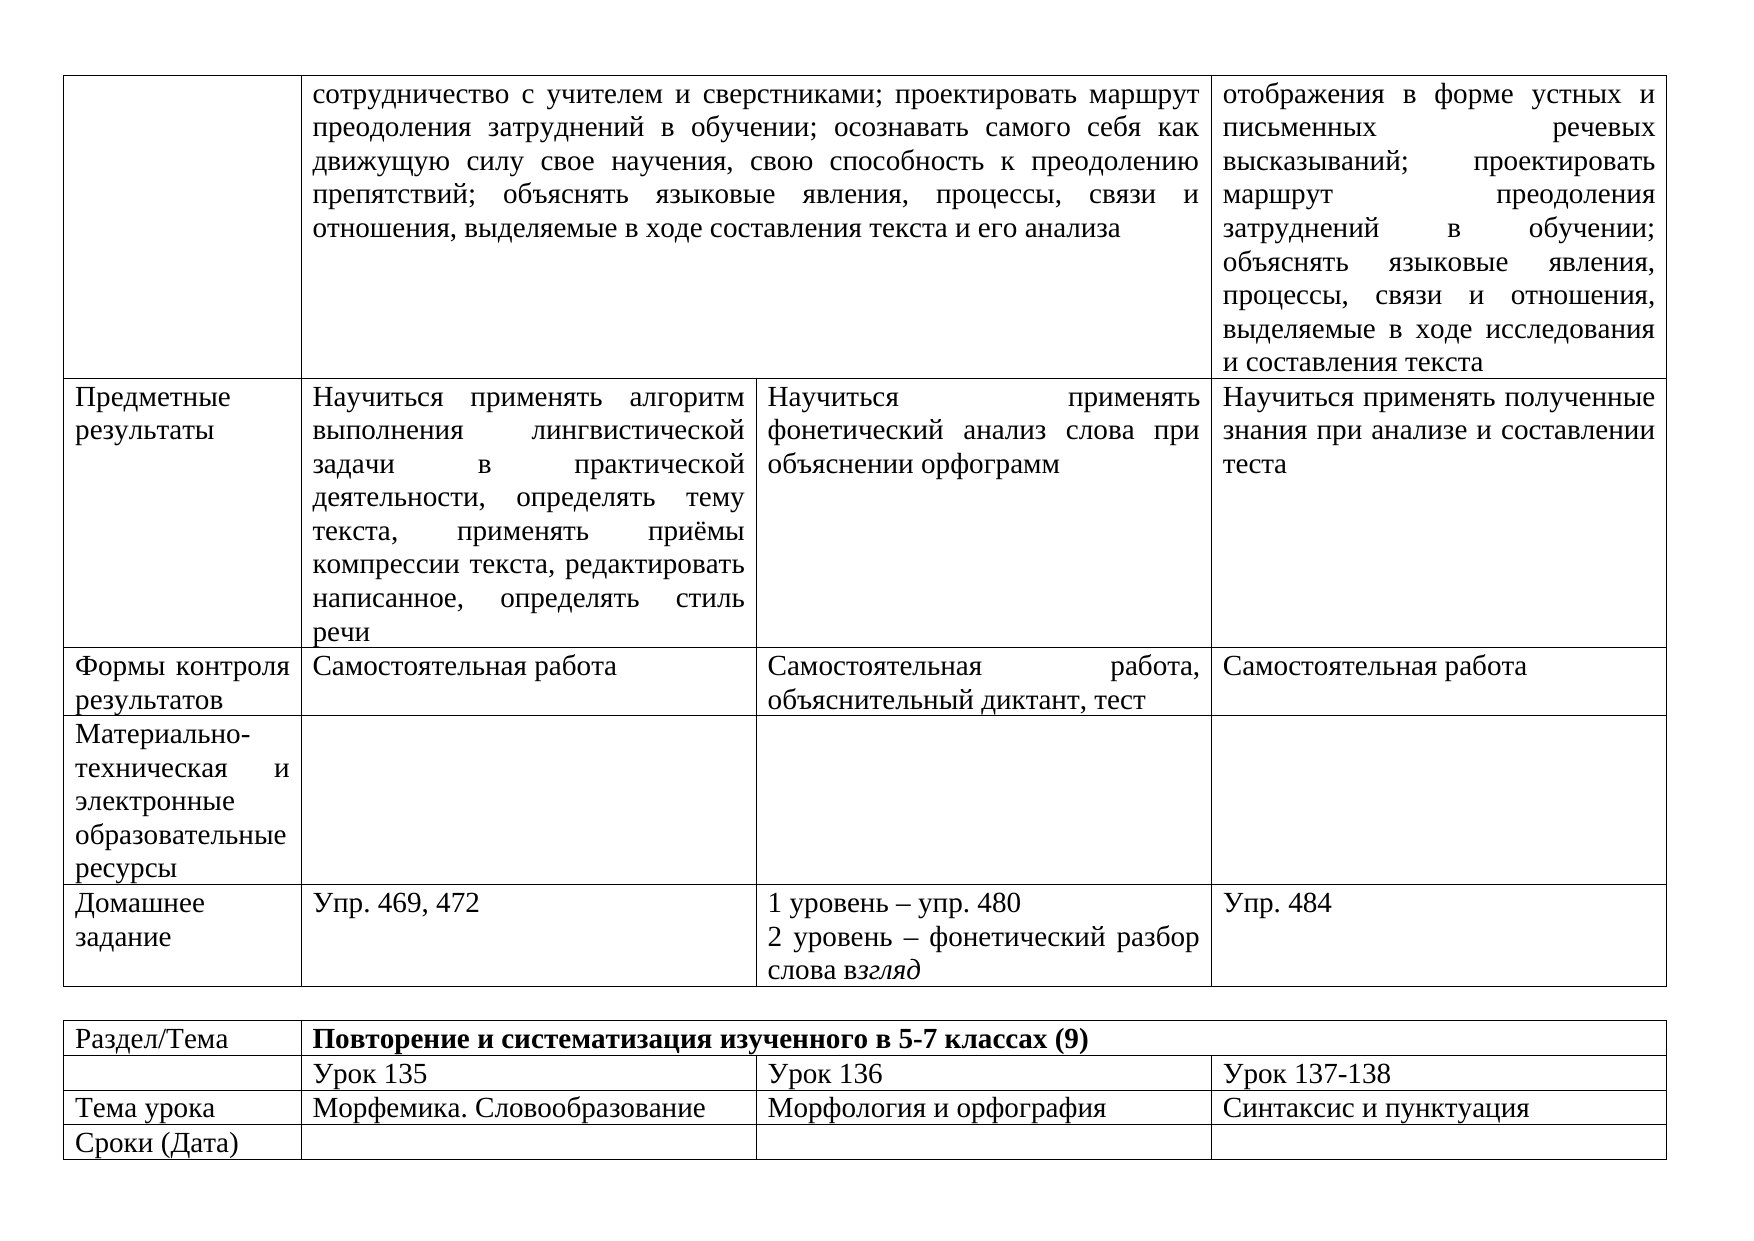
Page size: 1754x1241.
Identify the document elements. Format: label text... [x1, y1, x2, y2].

table_cell Научиться применять алгоритм выполнения лингвистической задачи в практической деятельности, определять тему текста, применять приёмы компрессии текста, редактировать написанное, определять стиль речи [302, 379, 756, 647]
table_cell Урок 136 [757, 1056, 1211, 1089]
table_cell Самостоятельная работа, объяснительный диктант, тест [757, 648, 1211, 715]
table_cell [302, 716, 756, 884]
table_cell Формы контроля результатов [64, 648, 301, 715]
table_cell Урок 137-138 [1212, 1056, 1666, 1089]
table_cell [64, 1056, 301, 1089]
table_cell Домашнее задание [64, 885, 301, 986]
table_header Повторение и систематизация изученного в 5-7 классах (9) [302, 1021, 1666, 1055]
table_cell Самостоятельная работа [302, 648, 756, 715]
table_cell Морфемика. Словообразование [302, 1091, 756, 1124]
table_cell [1212, 1125, 1666, 1159]
table_cell [1212, 716, 1666, 884]
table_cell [64, 76, 301, 378]
table_header Раздел/Тема [64, 1021, 301, 1055]
table_cell Упр. 469, 472 [302, 885, 756, 986]
table_cell Научиться применять полученные знания при анализе и составлении теста [1212, 379, 1666, 647]
table_cell Самостоятельная работа [1212, 648, 1666, 715]
table_cell Научиться применять фонетический анализ слова при объяснении орфограмм [757, 379, 1211, 647]
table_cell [1212, 76, 1666, 378]
table_cell [302, 1125, 756, 1159]
table_cell 1 уровень – упр. 480 2 уровень – фонетический разбор слова взгляд [757, 885, 1211, 986]
table_cell [757, 716, 1211, 884]
table_cell Тема урока [64, 1091, 301, 1124]
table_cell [302, 76, 1211, 378]
table_cell Материально-техническая и электронные образовательные ресурсы [64, 716, 301, 884]
table_cell Урок 135 [302, 1056, 756, 1089]
table_cell Упр. 484 [1212, 885, 1666, 986]
table_cell Сроки (Дата) [64, 1125, 301, 1159]
table_cell Морфология и орфография [757, 1091, 1211, 1124]
table_cell Синтаксис и пунктуация [1212, 1091, 1666, 1124]
table_cell Предметные результаты [64, 379, 301, 647]
table_cell [757, 1125, 1211, 1159]
